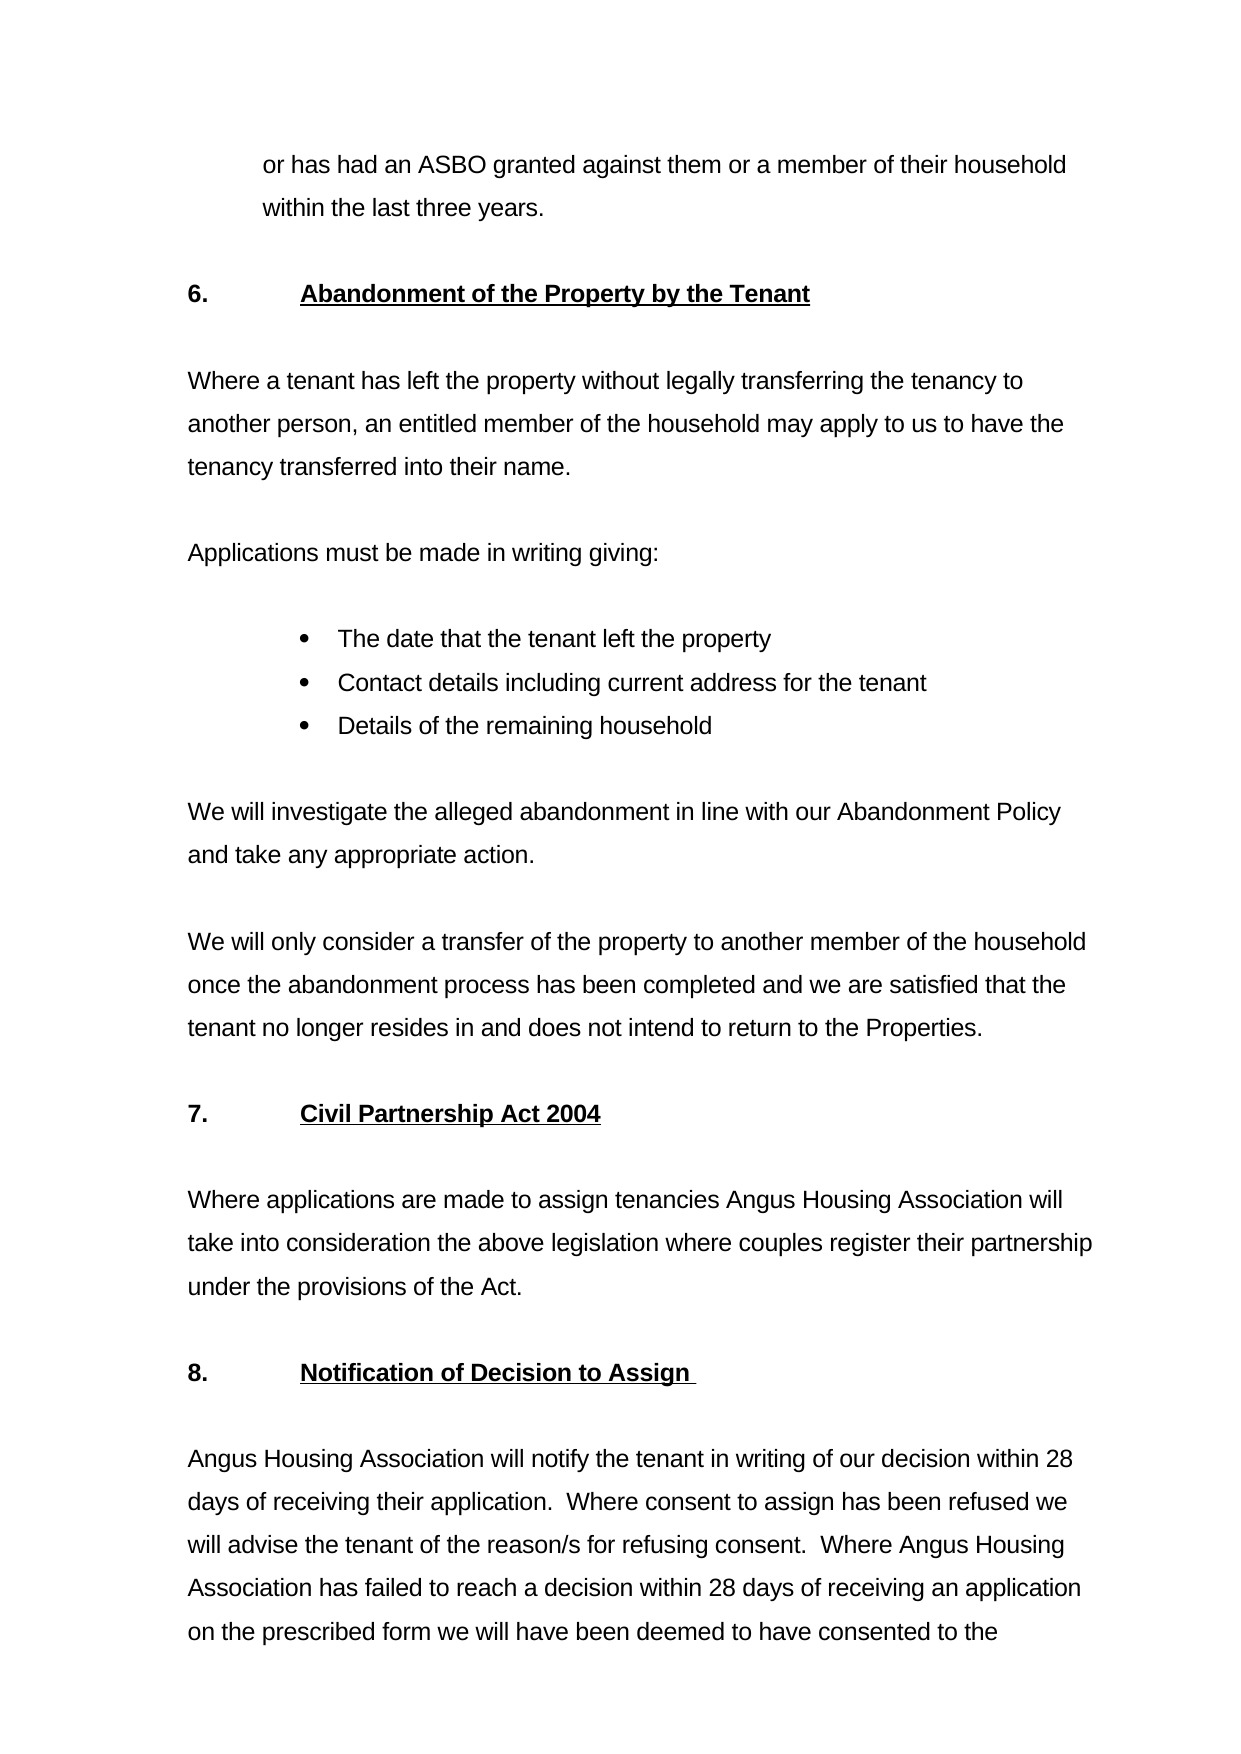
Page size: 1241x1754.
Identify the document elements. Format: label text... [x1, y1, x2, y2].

text Where applications are made to assign tenancies Angus Housing Association will take into consideration the above legislation where couples register their partnership under the provisions of the Act. [187, 1185, 1106, 1300]
list Abandonment of the Property by the Tenant [187, 279, 1106, 308]
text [187, 1444, 1106, 1645]
text Where a tenant has left the property without legally transferring the tenancy to another person, an entitled member of the household may apply to us to have the tenancy transferred into their name. [187, 366, 1106, 481]
text We will only consider a transfer of the property to another member of the household once the abandonment process has been completed and we are satisfied that the tenant no longer resides in and does not intend to return to the Properties. [187, 927, 1106, 1042]
list Civil Partnership Act 2004 [187, 1099, 1106, 1128]
text Applications must be made in writing giving: [150, 538, 1106, 567]
list Contact details including current address for the tenant [300, 668, 1106, 696]
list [225, 150, 1106, 222]
list The date that the tenant left the property [300, 624, 1106, 653]
list Details of the remaining household [300, 711, 1106, 740]
text We will investigate the alleged abandonment in line with our Abandonment Policy and take any appropriate action. [187, 797, 1106, 869]
list Notification of Decision to Assign [187, 1358, 1106, 1387]
